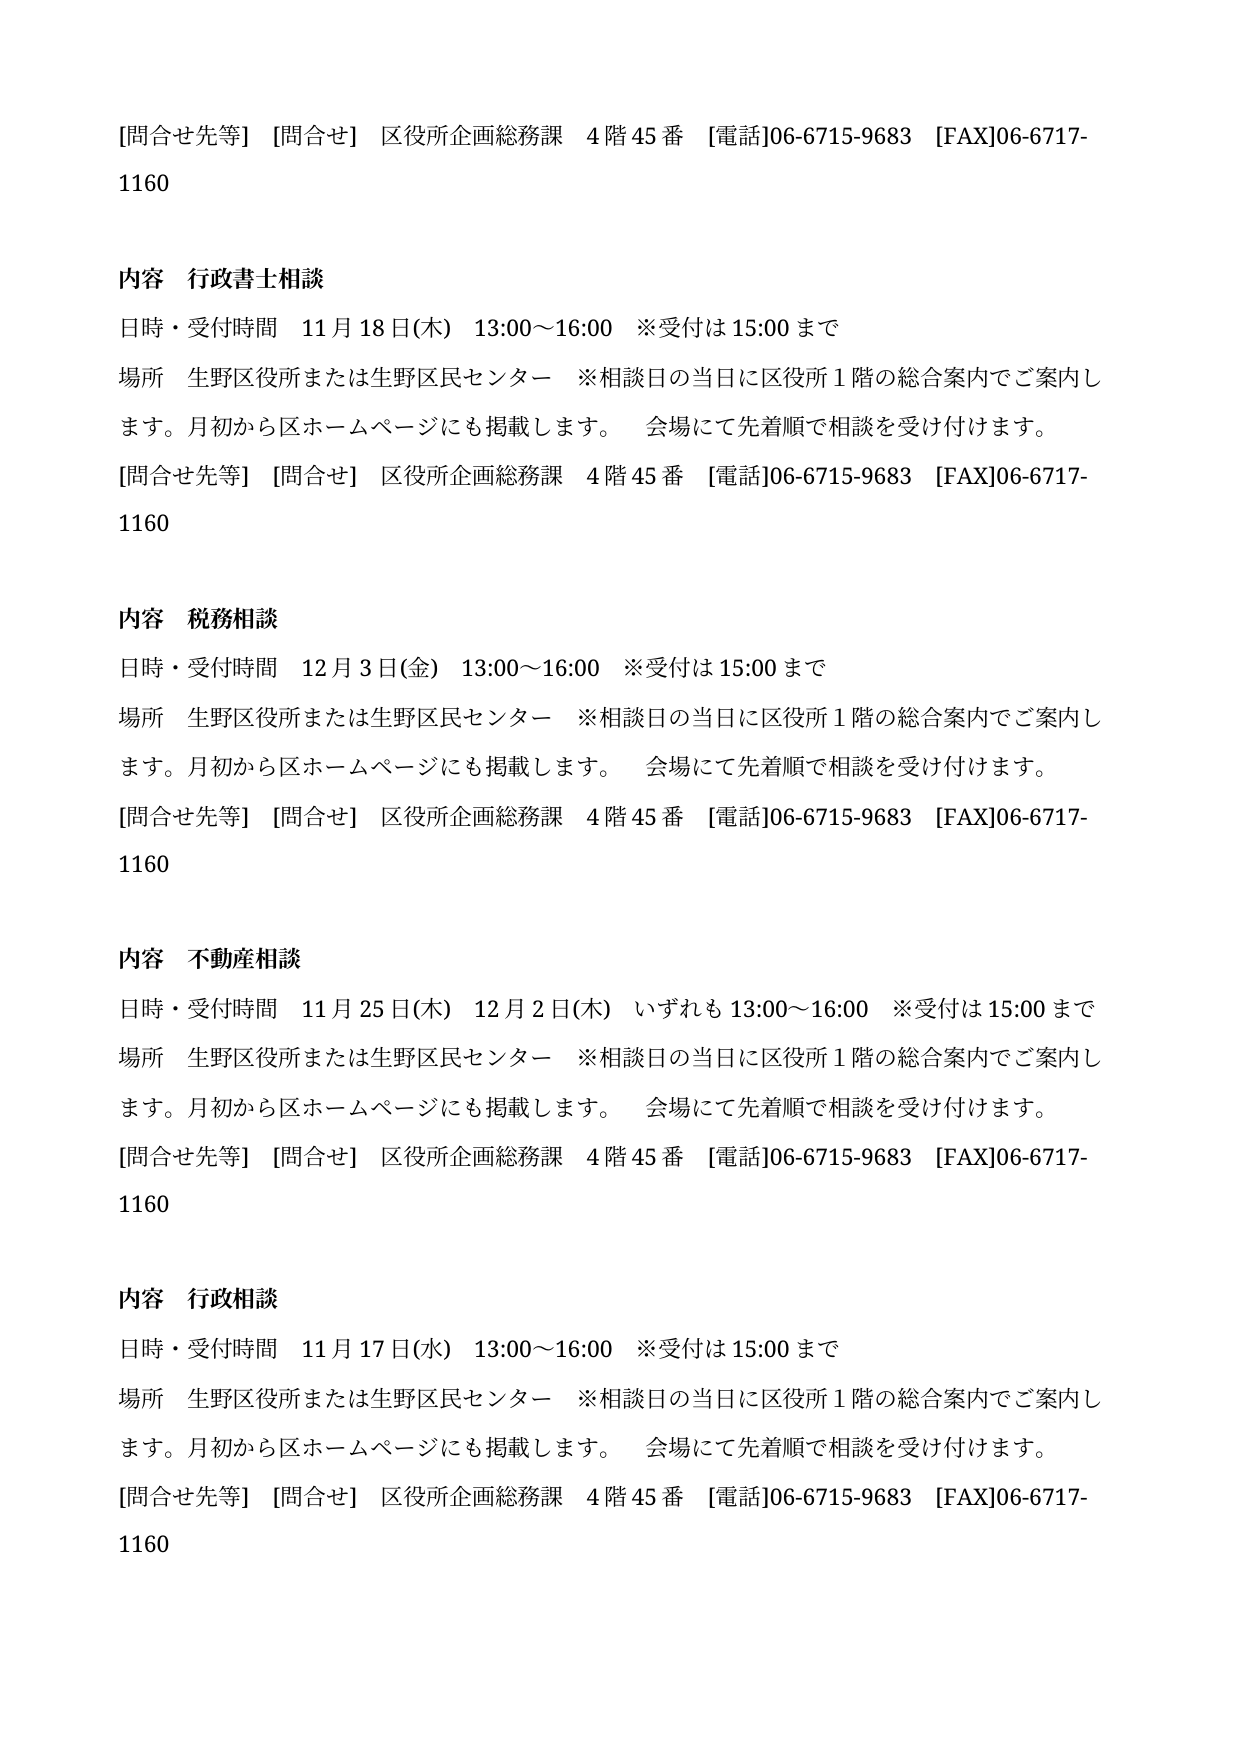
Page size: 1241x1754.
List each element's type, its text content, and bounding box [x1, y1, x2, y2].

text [118, 1479, 1122, 1559]
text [118, 360, 1122, 442]
text 日時・受付時間 11月17日(水) 13:00～16:00 ※受付は15:00まで [118, 1331, 1122, 1364]
text 場所 生野区役所または生野区民センター ※相談日の当日に区役所１階の総合案内でご案内します。月初から区ホームページにも掲載します。 会場にて先着順で相談を受け付けます。 [118, 700, 1122, 782]
text 場所 生野区役所または生野区民センター ※相談日の当日に区役所１階の総合案内でご案内します。月初から区ホームページにも掲載します。 会場にて先着順で相談を受け付けます。 [118, 1040, 1122, 1123]
text 内容 行政相談 [118, 1282, 1122, 1314]
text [118, 1381, 1122, 1463]
text 日時・受付時間 12月3日(金) 13:00～16:00 ※受付は15:00まで [118, 650, 1122, 683]
text 日時・受付時間 11月18日(木) 13:00～16:00 ※受付は15:00まで [118, 310, 1122, 343]
text 内容 不動産相談 [118, 941, 1122, 974]
text 日時・受付時間 11月25日(木) 12月2日(木) いずれも13:00～16:00 ※受付は15:00まで [118, 991, 1122, 1024]
text [問合せ先等] [問合せ] 区役所企画総務課 4階45番 [電話]06-6715-9683 [FAX]06-6717-1160 [118, 118, 1122, 198]
text 内容 税務相談 [118, 601, 1122, 634]
text [問合せ先等] [問合せ] 区役所企画総務課 4階45番 [電話]06-6715-9683 [FAX]06-6717-1160 [118, 799, 1122, 879]
text [問合せ先等] [問合せ] 区役所企画総務課 4階45番 [電話]06-6715-9683 [FAX]06-6717-1160 [118, 1139, 1122, 1219]
text [問合せ先等] [問合せ] 区役所企画総務課 4階45番 [電話]06-6715-9683 [FAX]06-6717-1160 [118, 458, 1122, 538]
text 内容 行政書士相談 [118, 261, 1122, 293]
